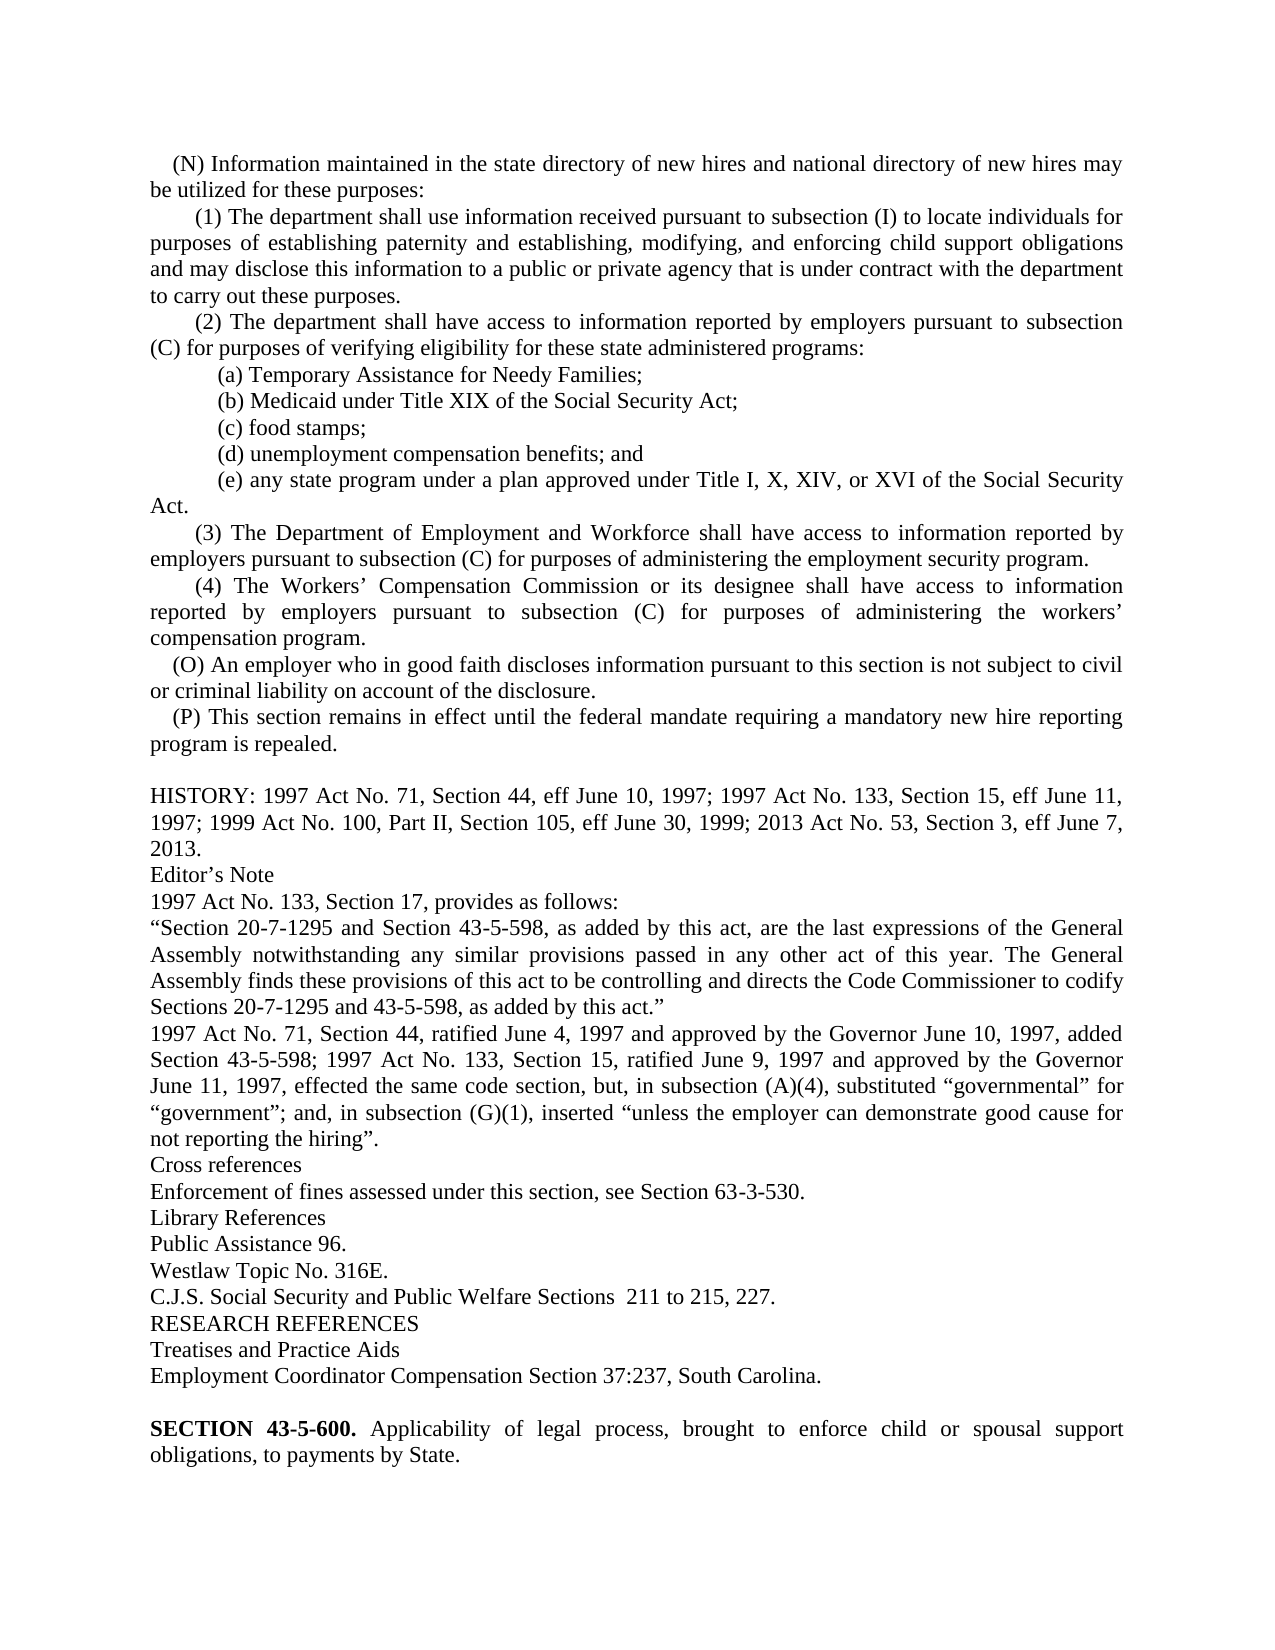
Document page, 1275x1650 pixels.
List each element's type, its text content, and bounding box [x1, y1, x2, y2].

text SECTION 43-5-600. Applicability of legal process, brought to enforce child or spousal support obligations, to payments by State. [150, 1415, 1125, 1468]
text (e) any state program under a plan approved under Title I, X, XIV, or XVI of the Social Security Act. [150, 466, 1125, 519]
text “Section 20-7-1295 and Section 43-5-598, as added by this act, are the last expressions of the General Assembly notwithstanding any similar provisions passed in any other act of this year. The General Assembly finds these provisions of this act to be controlling and directs the Code Commissioner to codify Sections 20-7-1295 and 43-5-598, as added by this act.” [150, 914, 1125, 1020]
text (1) The department shall use information received pursuant to subsection (I) to locate individuals for purposes of establishing paternity and establishing, modifying, and enforcing child support obligations and may disclose this information to a public or private agency that is under contract with the department to carry out these purposes. [150, 203, 1125, 308]
text HISTORY: 1997 Act No. 71, Section 44, eff June 10, 1997; 1997 Act No. 133, Section 15, eff June 11, 1997; 1999 Act No. 100, Part II, Section 105, eff June 30, 1999; 2013 Act No. 53, Section 3, eff June 7, 2013. [150, 782, 1125, 862]
text (P) This section remains in effect until the federal mandate requiring a mandatory new hire reporting program is repealed. [150, 703, 1125, 756]
text Enforcement of fines assessed under this section, see Section 63-3-530. [150, 1178, 1125, 1204]
text (2) The department shall have access to information reported by employers pursuant to subsection (C) for purposes of verifying eligibility for these state administered programs: [150, 308, 1125, 361]
text Westlaw Topic No. 316E. [150, 1257, 1125, 1283]
text 1997 Act No. 71, Section 44, ratified June 4, 1997 and approved by the Governor June 10, 1997, added Section 43-5-598; 1997 Act No. 133, Section 15, ratified June 9, 1997 and approved by the Governor June 11, 1997, effected the same code section, but, in subsection (A)(4), substituted “governmental” for “government”; and, in subsection (G)(1), inserted “unless the employer can demonstrate good cause for not reporting the hiring”. [150, 1020, 1125, 1151]
text Library References [150, 1204, 1125, 1231]
text Treatises and Practice Aids [150, 1336, 1125, 1362]
text Public Assistance 96. [150, 1231, 1125, 1257]
text (d) unemployment compensation benefits; and [150, 440, 1125, 466]
text (O) An employer who in good faith discloses information pursuant to this section is not subject to civil or criminal liability on account of the disclosure. [150, 651, 1125, 703]
text (N) Information maintained in the state directory of new hires and national directory of new hires may be utilized for these purposes: [150, 150, 1125, 203]
text Editor’s Note [150, 862, 1125, 888]
text (c) food stamps; [150, 413, 1125, 440]
text Employment Coordinator Compensation Section 37:237, South Carolina. [150, 1362, 1125, 1389]
text (3) The Department of Employment and Workforce shall have access to information reported by employers pursuant to subsection (C) for purposes of administering the employment security program. [150, 519, 1125, 572]
text Cross references [150, 1151, 1125, 1178]
text (b) Medicaid under Title XIX of the Social Security Act; [150, 387, 1125, 413]
text (a) Temporary Assistance for Needy Families; [150, 361, 1125, 387]
text (4) The Workers’ Compensation Commission or its designee shall have access to information reported by employers pursuant to subsection (C) for purposes of administering the workers’ compensation program. [150, 572, 1125, 651]
text RESEARCH REFERENCES [150, 1309, 1125, 1336]
text C.J.S. Social Security and Public Welfare Sections 211 to 215, 227. [150, 1283, 1125, 1309]
text 1997 Act No. 133, Section 17, provides as follows: [150, 888, 1125, 914]
